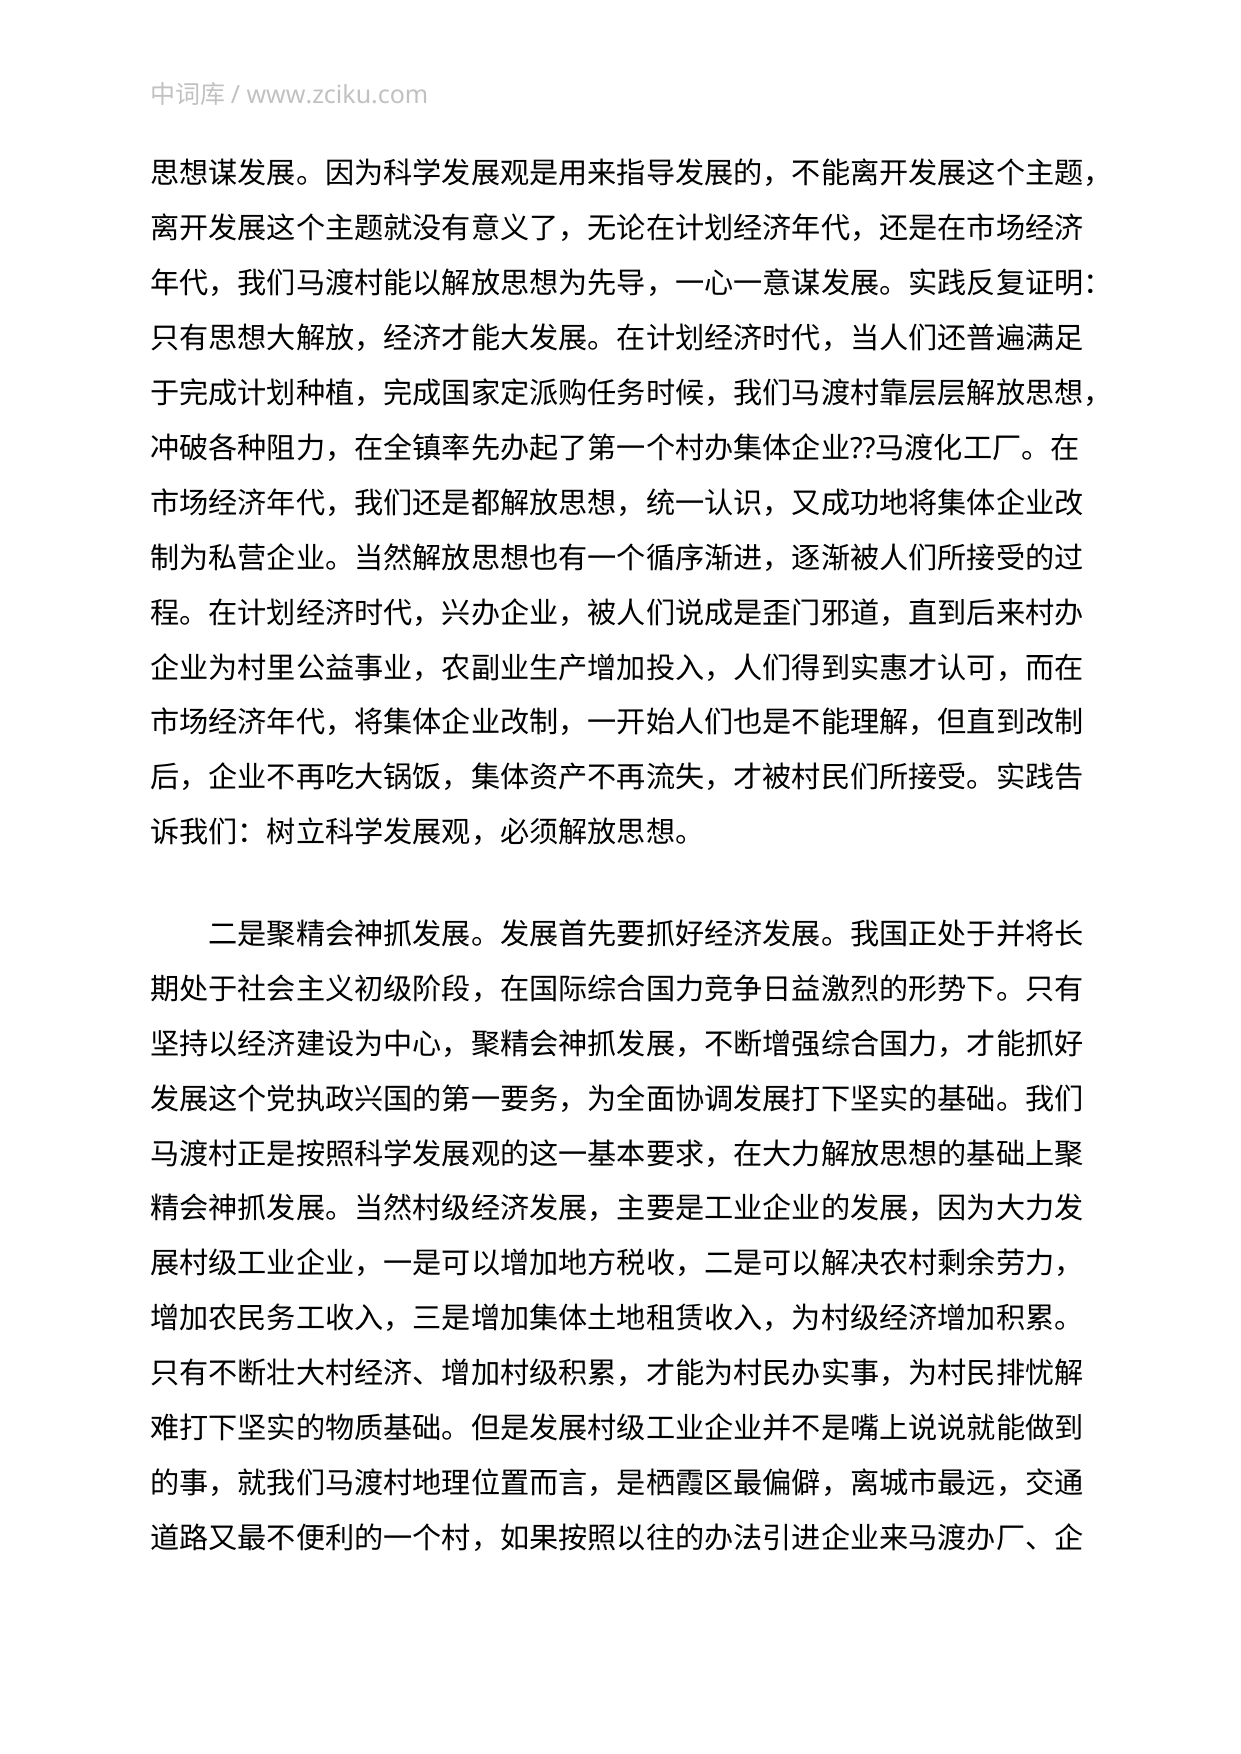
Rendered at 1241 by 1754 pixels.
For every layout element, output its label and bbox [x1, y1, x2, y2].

text [150, 911, 1090, 1557]
text [150, 150, 1090, 851]
